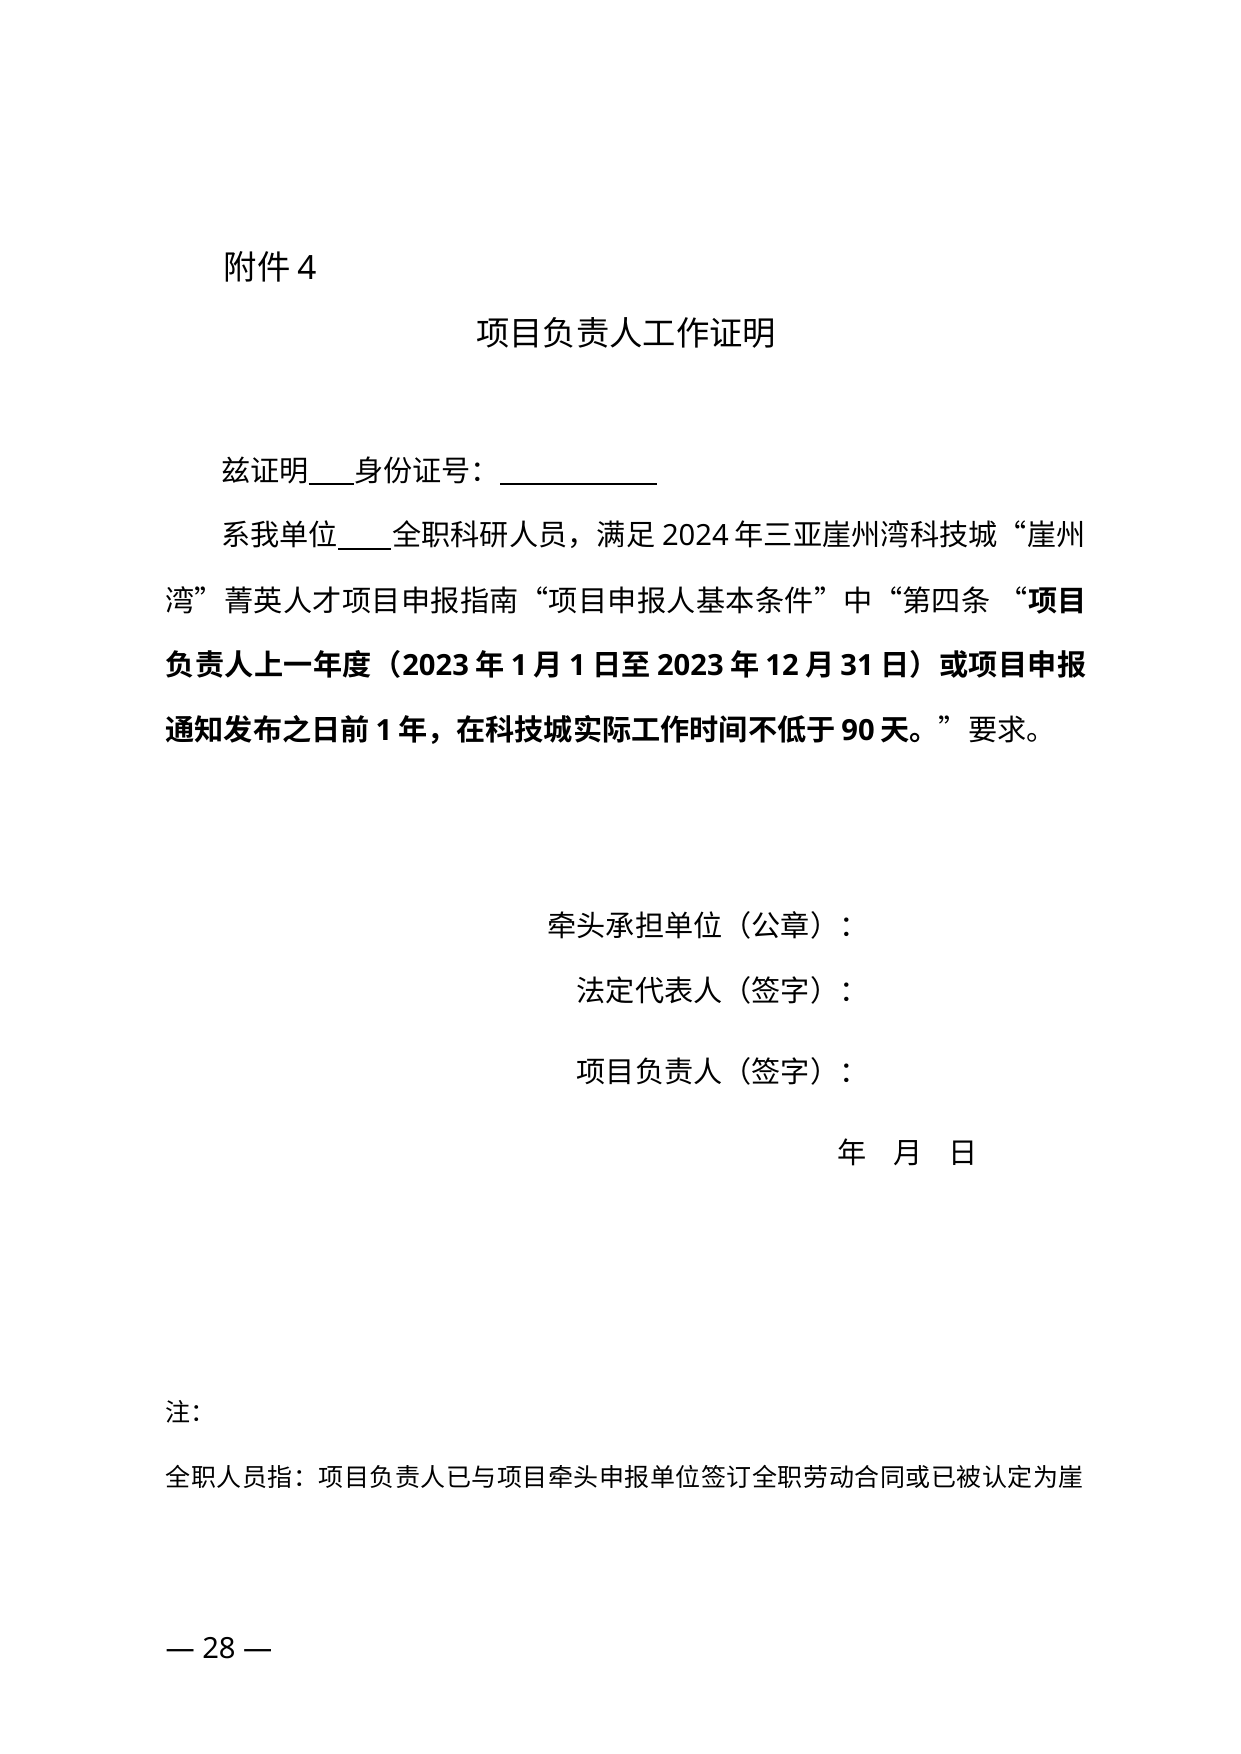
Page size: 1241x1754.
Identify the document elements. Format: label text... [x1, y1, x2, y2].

text 项目负责人工作证明 [165, 298, 1087, 363]
text 牵头承担单位（公章）： [165, 891, 868, 956]
text 兹证明 身份证号： [165, 436, 1087, 501]
text 系我单位 全职科研人员，满足2024年三亚崖州湾科技城“崖州湾”菁英人才项目申报指南“项目申报人基本条件”中“第四条 “项目负责人上一年度（2023年1月1日至2023年12月31日）或项目申报通知发布之日前1年，在科技城实际工作时间不低于90天。”要求。 [165, 501, 1087, 761]
text 按照第七部分（一）、（二）填报顺序，合并排序提交，请保证清晰度。附件4 [165, 233, 1021, 298]
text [165, 1378, 1087, 1508]
text 年 月 日 [165, 1118, 977, 1183]
text 项目负责人（签字）： [165, 1037, 868, 1102]
text 法定代表人（签字）： [165, 956, 868, 1021]
